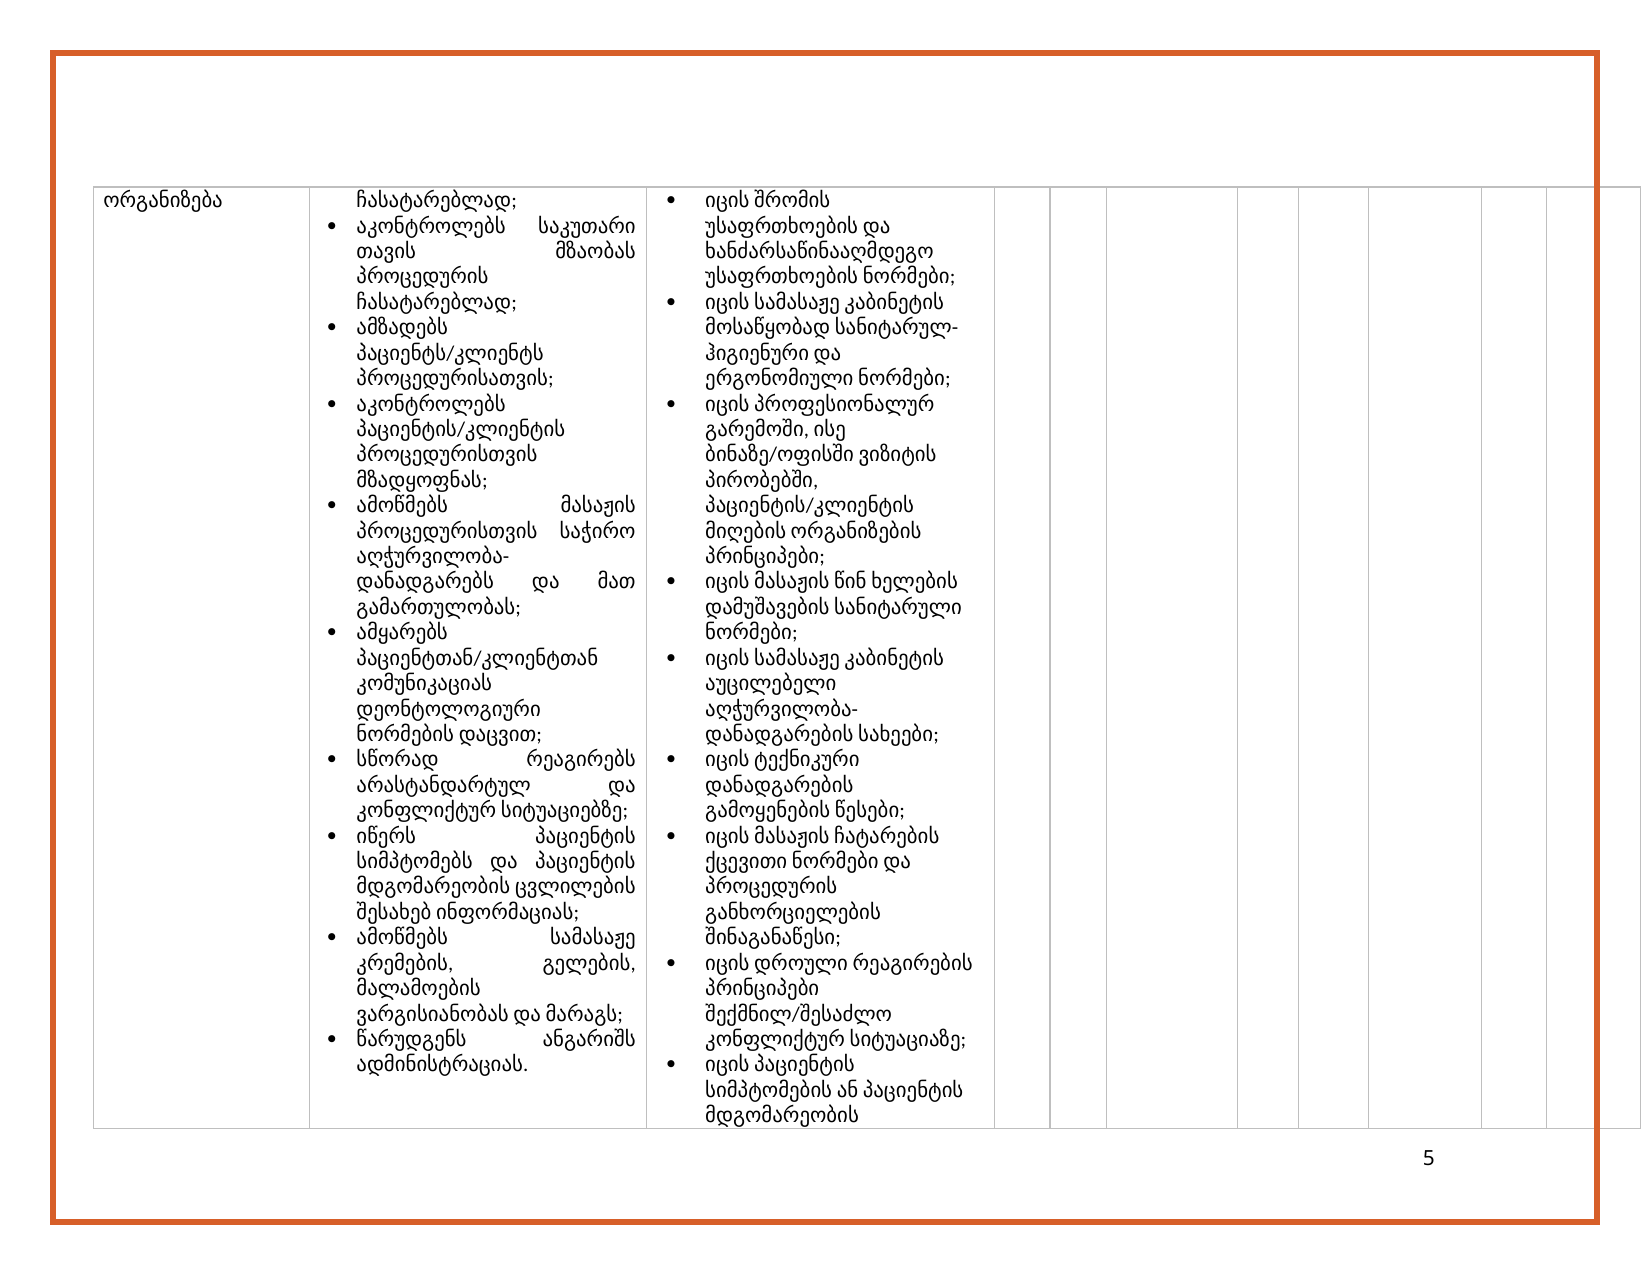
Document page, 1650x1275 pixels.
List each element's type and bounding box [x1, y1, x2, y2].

table_cell [1369, 188, 1481, 1128]
table_cell [647, 188, 994, 1128]
table_cell [1238, 188, 1298, 1128]
table_cell [1600, 188, 1640, 1128]
table_cell [1299, 188, 1368, 1128]
table_cell [1547, 188, 1594, 1128]
table_cell [310, 188, 646, 1128]
table_cell [1051, 188, 1106, 1128]
table_cell [1107, 188, 1237, 1128]
table_cell [995, 188, 1049, 1128]
table_cell [94, 188, 309, 1128]
table_cell [1482, 188, 1546, 1128]
